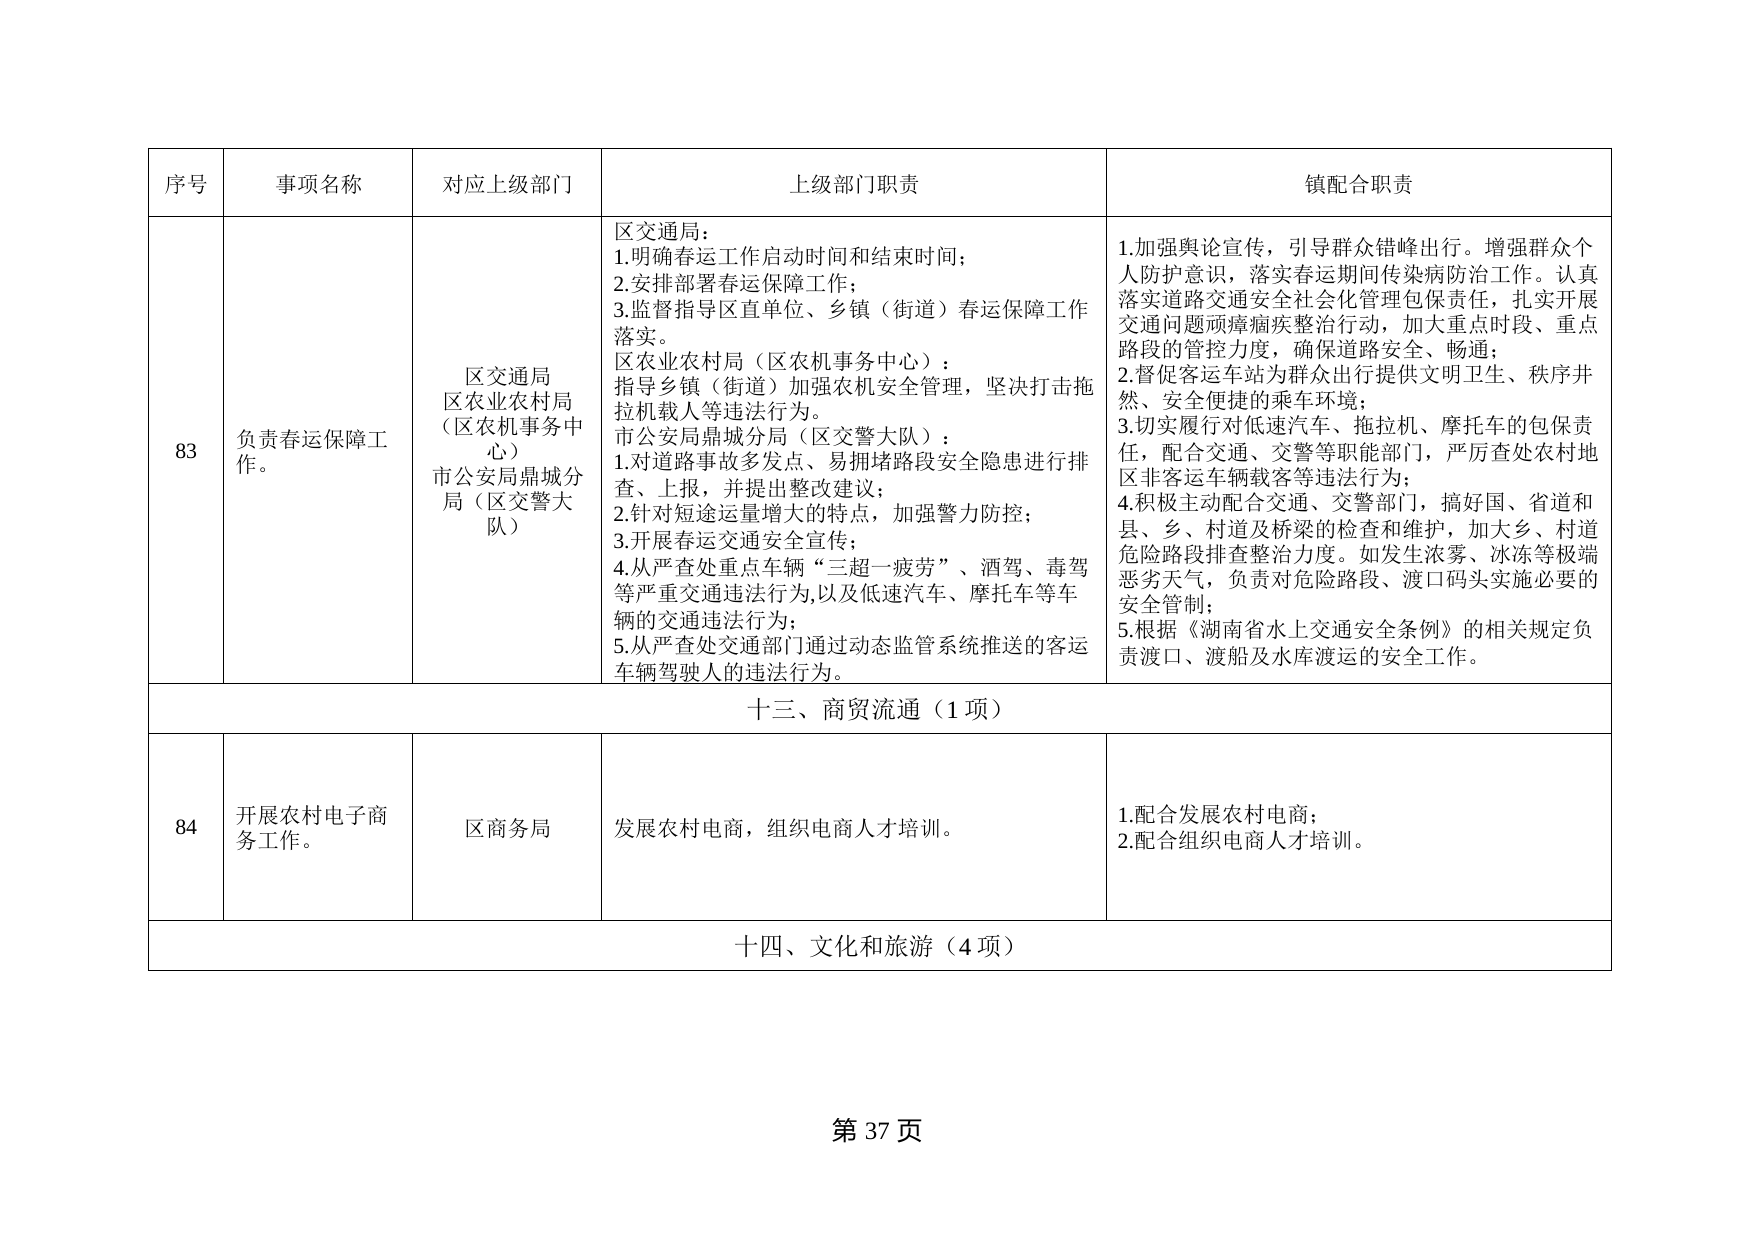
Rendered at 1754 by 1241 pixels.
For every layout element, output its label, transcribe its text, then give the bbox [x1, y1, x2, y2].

table_cell 十四、文化和旅游（4项） [149, 921, 1611, 970]
table_cell 1.加强舆论宣传，引导群众错峰出行。增强群众个人防护意识，落实春运期间传染病防治工作。认真落实道路交通安全社会化管理包保责任，扎实开展交通问题顽瘴痼疾整治行动，加大重点时段、重点路段的管控力度，确保道路安全、畅通； 2.督促客运车站为群众出行提供文明卫生、秩序井然、安全便捷的乘车环境； 3.切实履行对低速汽车、拖拉机、摩托车的包保责任，配合交通、交警等职能部门，严厉查处农村地区非客运车辆载客等违法行为； 4.积极主动配合交通、交警部门，搞好国、省道和县、乡、村道及桥梁的检查和维护，加大乡、村道危险路段排查整治力度。如发生浓雾、冰冻等极端恶劣天气，负责对危险路段、渡口码头实施必要的安全管制； 5.根据《湖南省水上交通安全条例》的相关规定负责渡口、渡船及水库渡运的安全工作。 [1107, 217, 1611, 683]
table_header 事项名称 [224, 149, 412, 216]
table_cell 发展农村电商，组织电商人才培训。 [602, 734, 1106, 920]
table_header 上级部门职责 [602, 149, 1106, 216]
table_cell 区交通局： 1.明确春运工作启动时间和结束时间； 2.安排部署春运保障工作； 3.监督指导区直单位、乡镇（街道）春运保障工作落实。 区农业农村局（区农机事务中心）： 指导乡镇（街道）加强农机安全管理，坚决打击拖拉机载人等违法行为。 市公安局鼎城分局（区交警大队）： 1.对道路事故多发点、易拥堵路段安全隐患进行排查、上报，并提出整改建议； 2.针对短途运量增大的特点，加强警力防控； 3.开展春运交通安全宣传； 4.从严查处重点车辆“三超一疲劳”、酒驾、毒驾等严重交通违法行为,以及低速汽车、摩托车等车辆的交通违法行为； 5.从严查处交通部门通过动态监管系统推送的客运车辆驾驶人的违法行为。 [602, 217, 1106, 683]
table_cell 区交通局 区农业农村局（区农机事务中心） 市公安局鼎城分局（区交警大队） [413, 217, 601, 683]
table_header 序号 [149, 149, 223, 216]
table_cell 83 [149, 217, 223, 683]
table_cell 84 [149, 734, 223, 920]
table_cell 1.配合发展农村电商； 2.配合组织电商人才培训。 [1107, 734, 1611, 920]
table_cell 十三、商贸流通（1项） [149, 684, 1611, 733]
table_cell 开展农村电子商务工作。 [224, 734, 412, 920]
table_header 对应上级部门 [413, 149, 601, 216]
table_header 镇配合职责 [1107, 149, 1611, 216]
table_cell 区商务局 [413, 734, 601, 920]
table_cell 负责春运保障工作。 [224, 217, 412, 683]
